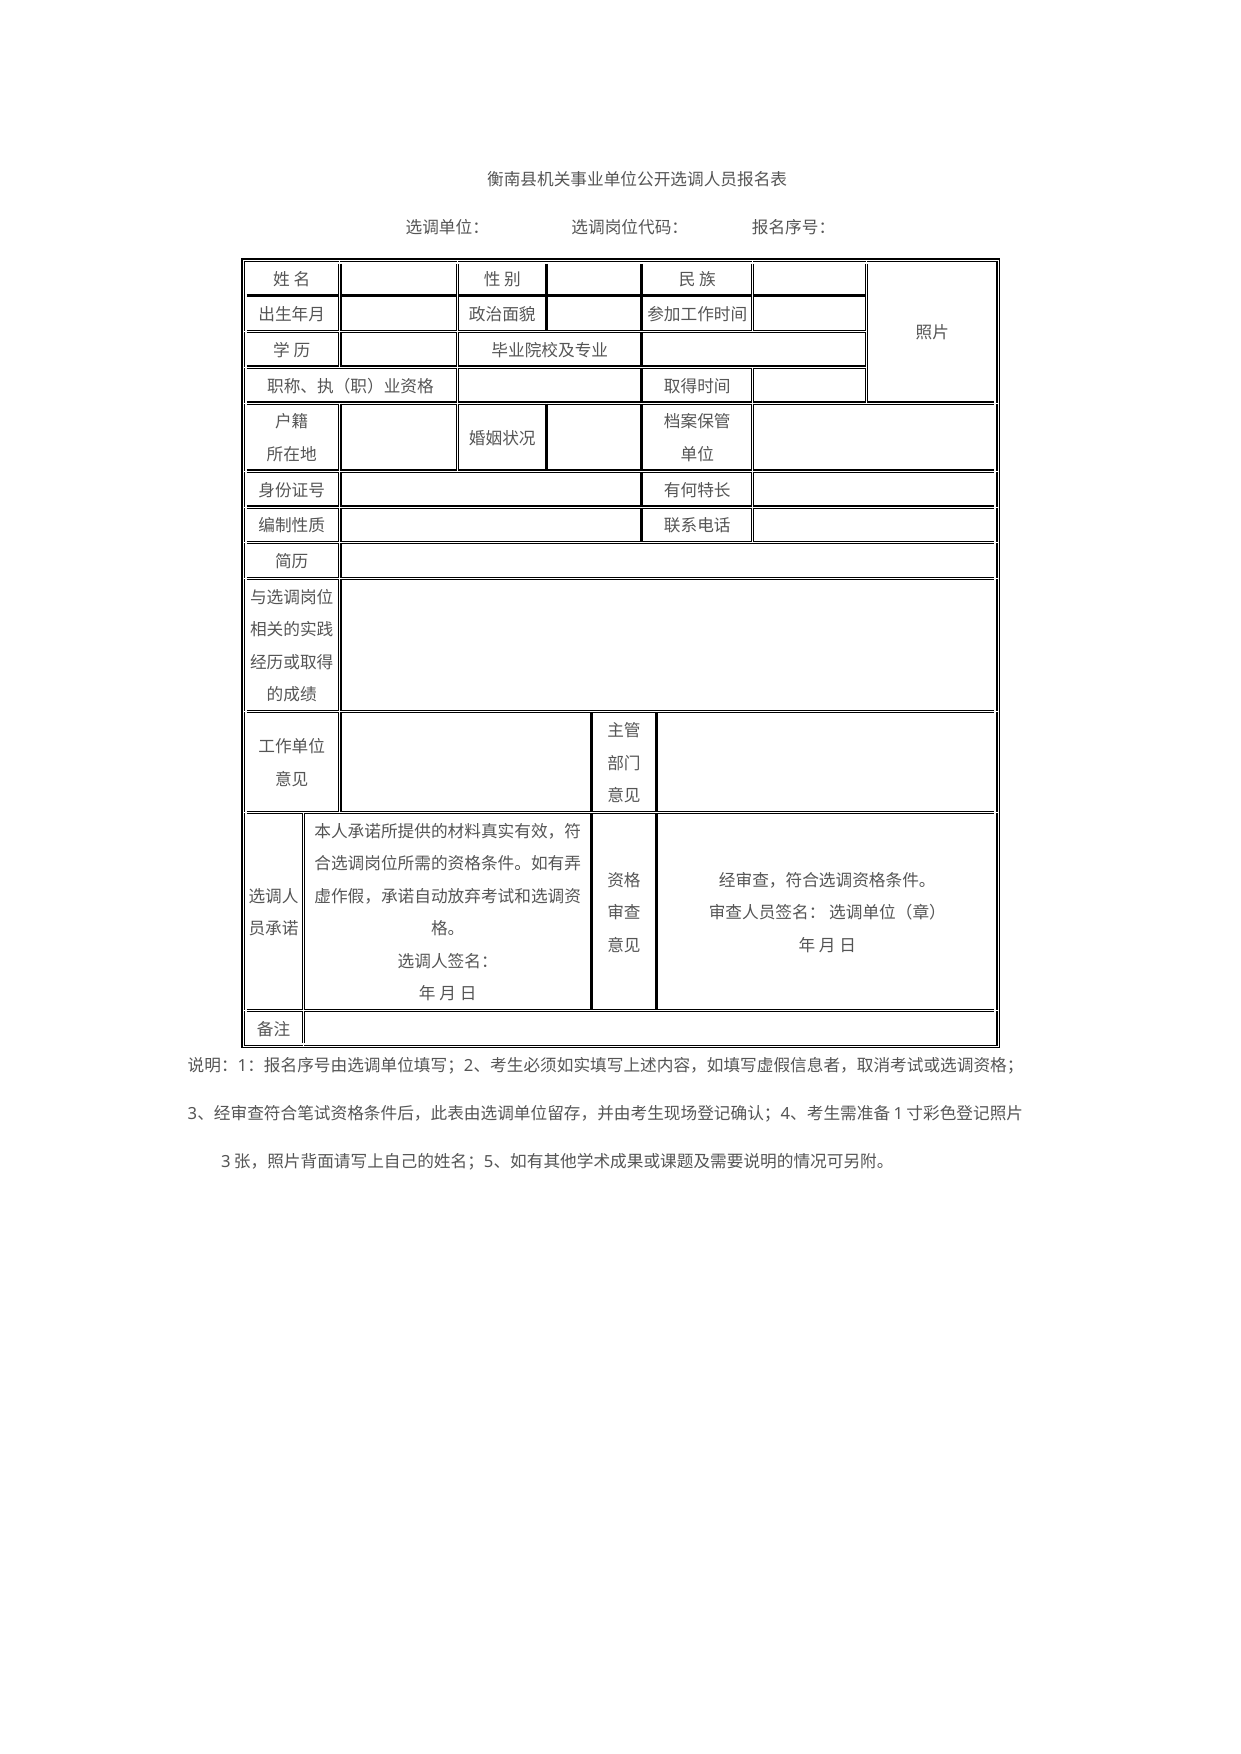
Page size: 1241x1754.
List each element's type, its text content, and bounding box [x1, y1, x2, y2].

text 衡南县机关事业单位公开选调人员报名表 [187, 162, 1053, 194]
table_cell [342, 713, 590, 811]
table_cell [548, 405, 640, 469]
table_cell 联系电话 [643, 509, 751, 541]
table_header 性 别 [458, 262, 546, 294]
table_cell [754, 369, 865, 401]
table_cell 婚姻状况 [459, 405, 545, 469]
table_cell [754, 297, 865, 330]
table_cell [340, 541, 998, 577]
table_cell 职称、执（职）业资格 [245, 365, 456, 401]
table_cell [340, 577, 998, 710]
table_cell [656, 710, 998, 811]
table_cell [548, 297, 640, 330]
table_header [546, 262, 641, 294]
table_cell 备注 [243, 1009, 304, 1044]
table_cell [342, 473, 640, 505]
table_cell 政治面貌 [459, 297, 545, 330]
table_cell 工作单位 意见 [243, 710, 340, 811]
table_cell 资格 审查 意见 [593, 814, 655, 1009]
table_header 姓 名 [245, 260, 340, 294]
table_cell 取得时间 [643, 369, 751, 401]
text 3张，照片背面请写上自己的姓名；5、如有其他学术成果或课题及需要说明的情况可另附。 [187, 1144, 1053, 1176]
table_cell 经审查，符合选调资格条件。 审查人员签名： 选调单位（章） 年 月 日 [656, 811, 998, 1009]
table_cell [304, 1009, 998, 1044]
table_cell 主管 部门 意见 [593, 713, 655, 811]
table_cell [459, 369, 640, 401]
table_cell 毕业院校及专业 [459, 333, 640, 365]
table_header 民 族 [641, 262, 753, 294]
table_cell 本人承诺所提供的材料真实有效，符合选调岗位所需的资格条件。如有弄虚作假，承诺自动放弃考试和选调资格。 选调人签名： 年 月 日 [305, 814, 590, 1009]
table_header [340, 262, 458, 294]
table_cell [342, 509, 640, 541]
table_cell 学 历 [243, 330, 340, 365]
table_cell 与选调岗位相关的实践经历或取得的成绩 [243, 577, 340, 710]
table_cell [643, 333, 865, 365]
table_cell 档案保管 单位 [643, 405, 751, 469]
text 选调单位： 选调岗位代码： 报名序号： [187, 210, 1053, 243]
table_cell [342, 333, 456, 365]
table_cell 简历 [243, 541, 340, 577]
table_header 照片 [866, 262, 996, 401]
text 说明：1：报名序号由选调单位填写；2、考生必须如实填写上述内容，如填写虚假信息者，取消考试或选调资格； [187, 1048, 1053, 1080]
table_cell 有何特长 [643, 473, 751, 505]
table_cell 参加工作时间 [643, 297, 751, 330]
table_cell [754, 469, 997, 505]
table_header [753, 262, 866, 294]
table_cell 户籍 所在地 [245, 401, 338, 469]
table_cell 选调人员承诺 [243, 811, 304, 1009]
table_cell [754, 505, 997, 541]
table_cell 出生年月 [245, 294, 338, 330]
table_cell 身份证号 [245, 469, 338, 505]
table_cell [342, 297, 456, 330]
table_cell [754, 401, 997, 469]
text 3、经审查符合笔试资格条件后，此表由选调单位留存，并由考生现场登记确认；4、考生需准备1寸彩色登记照片 [187, 1096, 1053, 1128]
table_cell 编制性质 [245, 505, 338, 541]
table_cell [342, 405, 456, 469]
